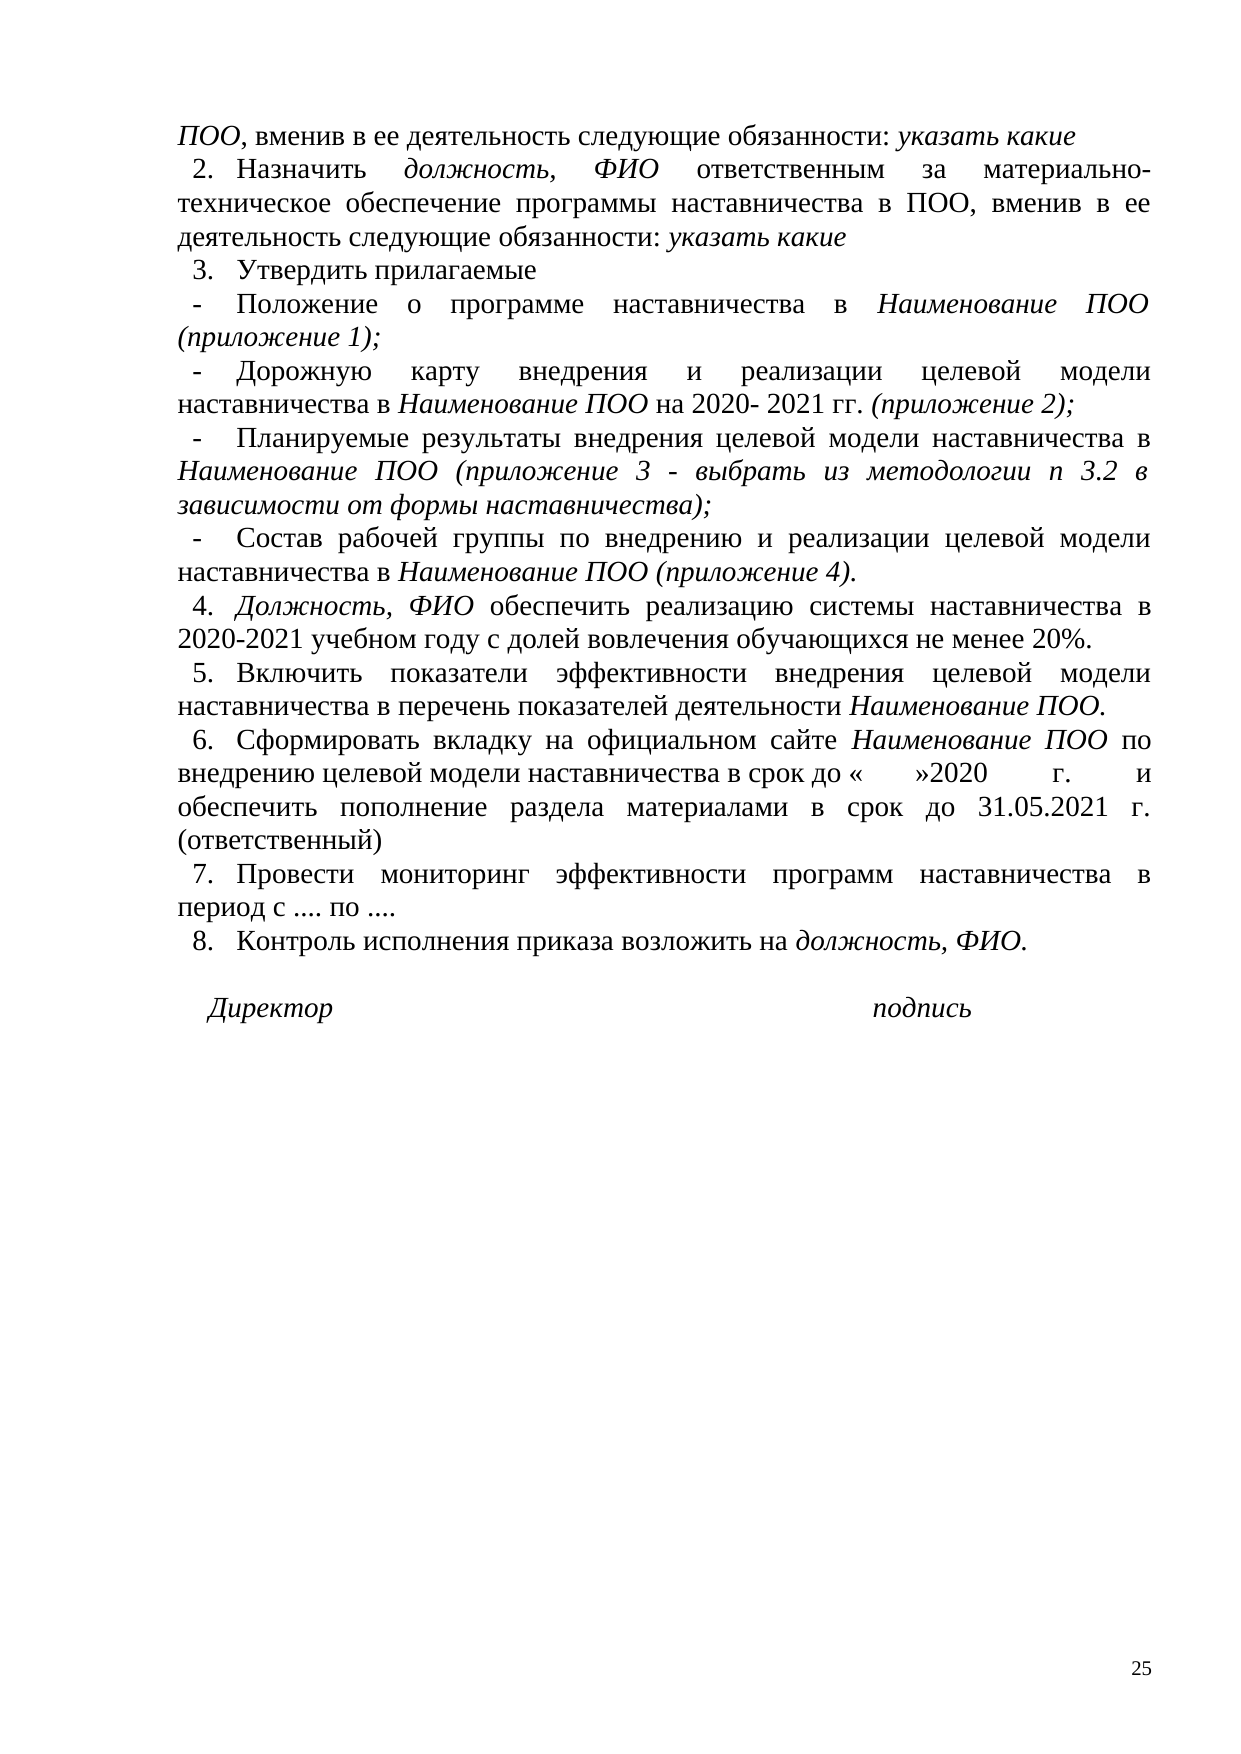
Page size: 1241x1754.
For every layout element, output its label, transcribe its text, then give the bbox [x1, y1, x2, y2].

list Планируемые результаты внедрения целевой модели наставничества в Наименование ПОО (приложение 3 - выбрать из методологии п 3.2 в зависимости от формы наставничества); [177, 420, 1152, 521]
list Контроль исполнения приказа возложить на должность, ФИО. [177, 923, 1152, 957]
list Утвердить прилагаемые [177, 252, 1152, 286]
list Включить показатели эффективности внедрения целевой модели наставничества в перечень показателей деятельности Наименование ПОО. [177, 655, 1152, 722]
list Назначить должность, ФИО ответственным за материально-техническое обеспечение программы наставничества в ПОО, вменив в ее деятельность следующие обязанности: указать какие [177, 152, 1152, 252]
list Должность, ФИО обеспечить реализацию системы наставничества в 2020-2021 учебном году с долей вовлечения обучающихся не менее 20%. [177, 588, 1152, 655]
list Дорожную карту внедрения и реализации целевой модели наставничества в Наименование ПОО на 2020- 2021 гг. (приложение 2); [177, 353, 1152, 420]
list Провести мониторинг эффективности программ наставничества в период с .... по .... [177, 856, 1152, 923]
text Директор подпись [177, 990, 1152, 1024]
list Сформировать вкладку на официальном сайте Наименование ПОО по внедрению целевой модели наставничества в срок до « »2020 г. и обеспечить пополнение раздела материалами в срок до 31.05.2021 г. (ответственный) [177, 722, 1152, 856]
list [177, 118, 1152, 152]
list Положение о программе наставничества в Наименование ПОО (приложение 1); [177, 286, 1152, 353]
list Состав рабочей группы по внедрению и реализации целевой модели наставничества в Наименование ПОО (приложение 4). [177, 521, 1152, 588]
